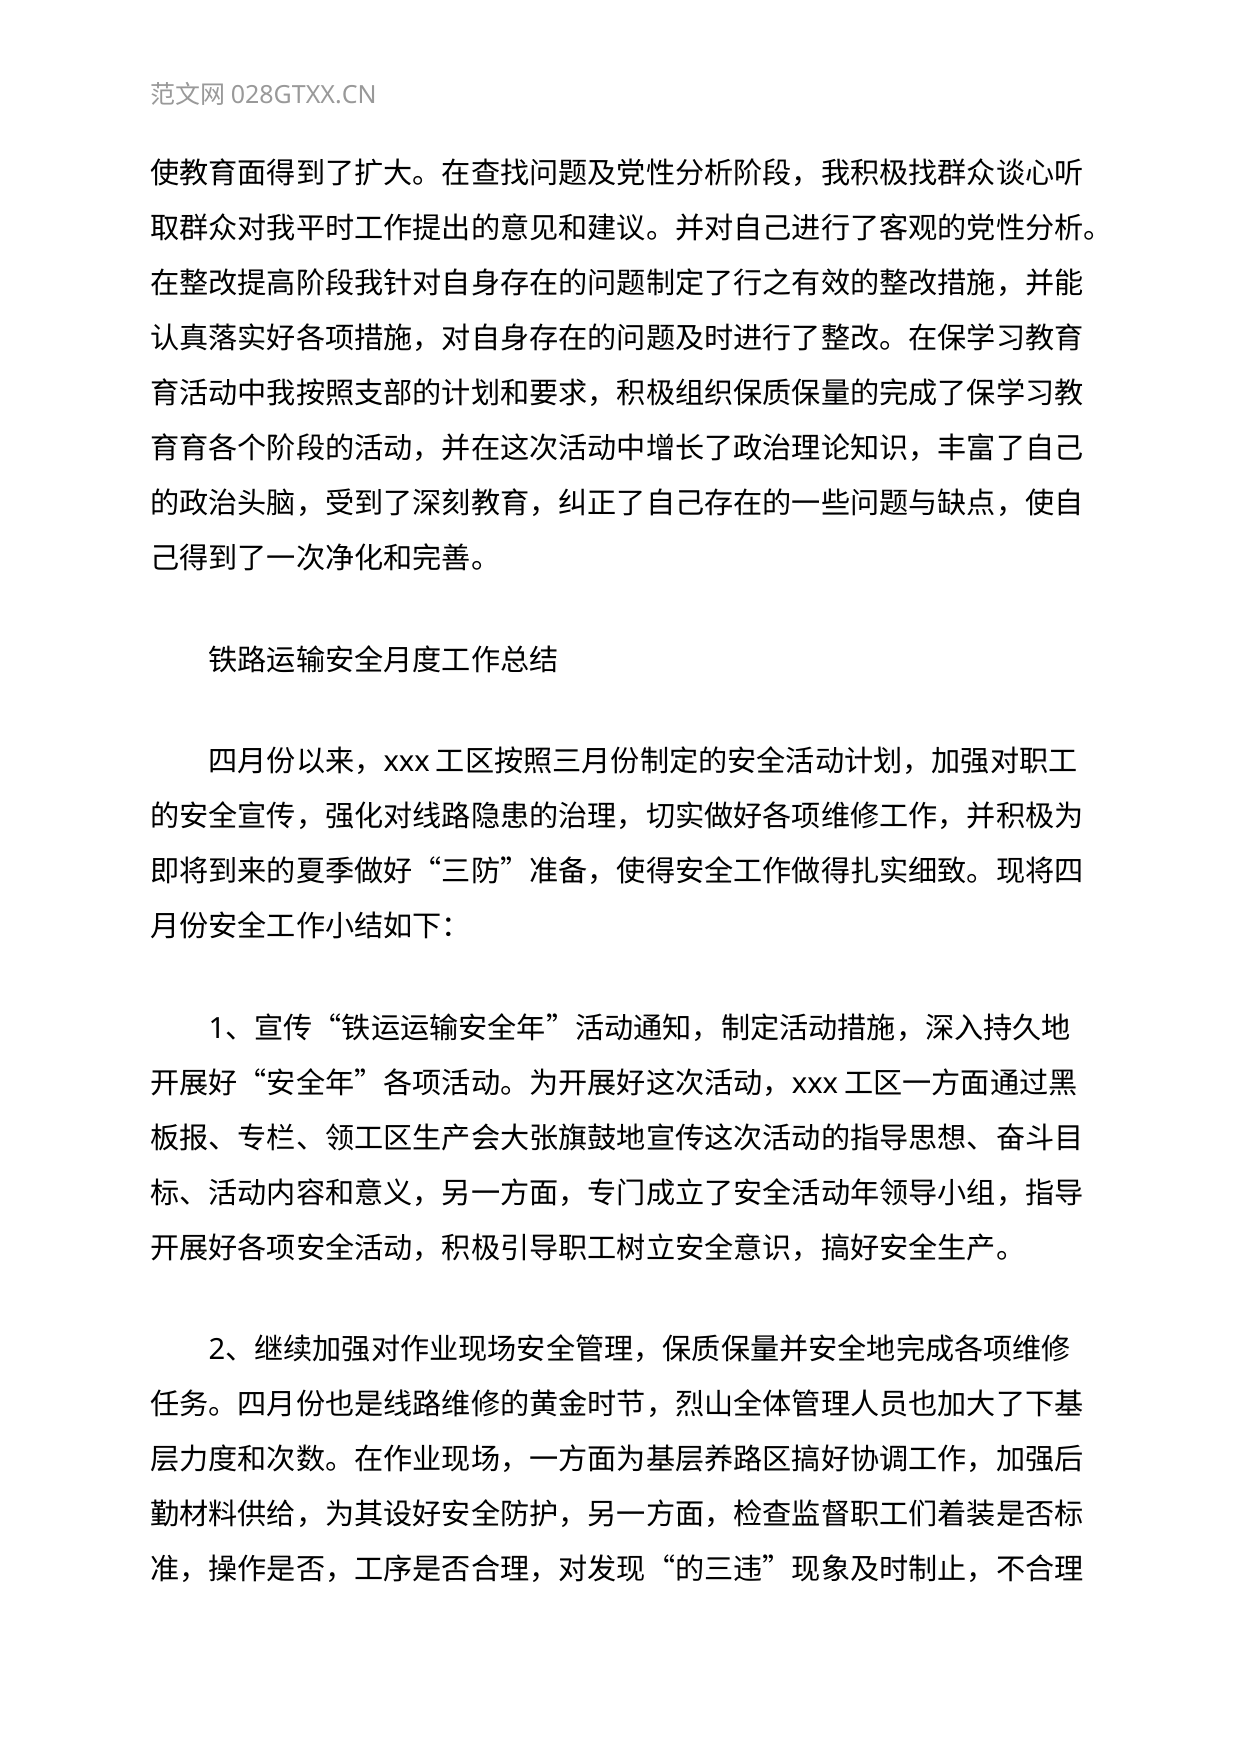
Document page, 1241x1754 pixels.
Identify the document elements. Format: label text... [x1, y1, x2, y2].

text 四月份以来，xxx工区按照三月份制定的安全活动计划，加强对职工的安全宣传，强化对线路隐患的治理，切实做好各项维修工作，并积极为即将到来的夏季做好“三防”准备，使得安全工作做得扎实细致。现将四月份安全工作小结如下： [150, 738, 1090, 945]
text 1、宣传“铁运运输安全年”活动通知，制定活动措施，深入持久地开展好“安全年”各项活动。为开展好这次活动，xxx工区一方面通过黑板报、专栏、领工区生产会大张旗鼓地宣传这次活动的指导思想、奋斗目标、活动内容和意义，另一方面，专门成立了安全活动年领导小组，指导开展好各项安全活动，积极引导职工树立安全意识，搞好安全生产。 [150, 1004, 1090, 1266]
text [150, 1326, 1090, 1588]
text 铁路运输安全月度工作总结 [150, 636, 1090, 678]
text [150, 150, 1090, 577]
